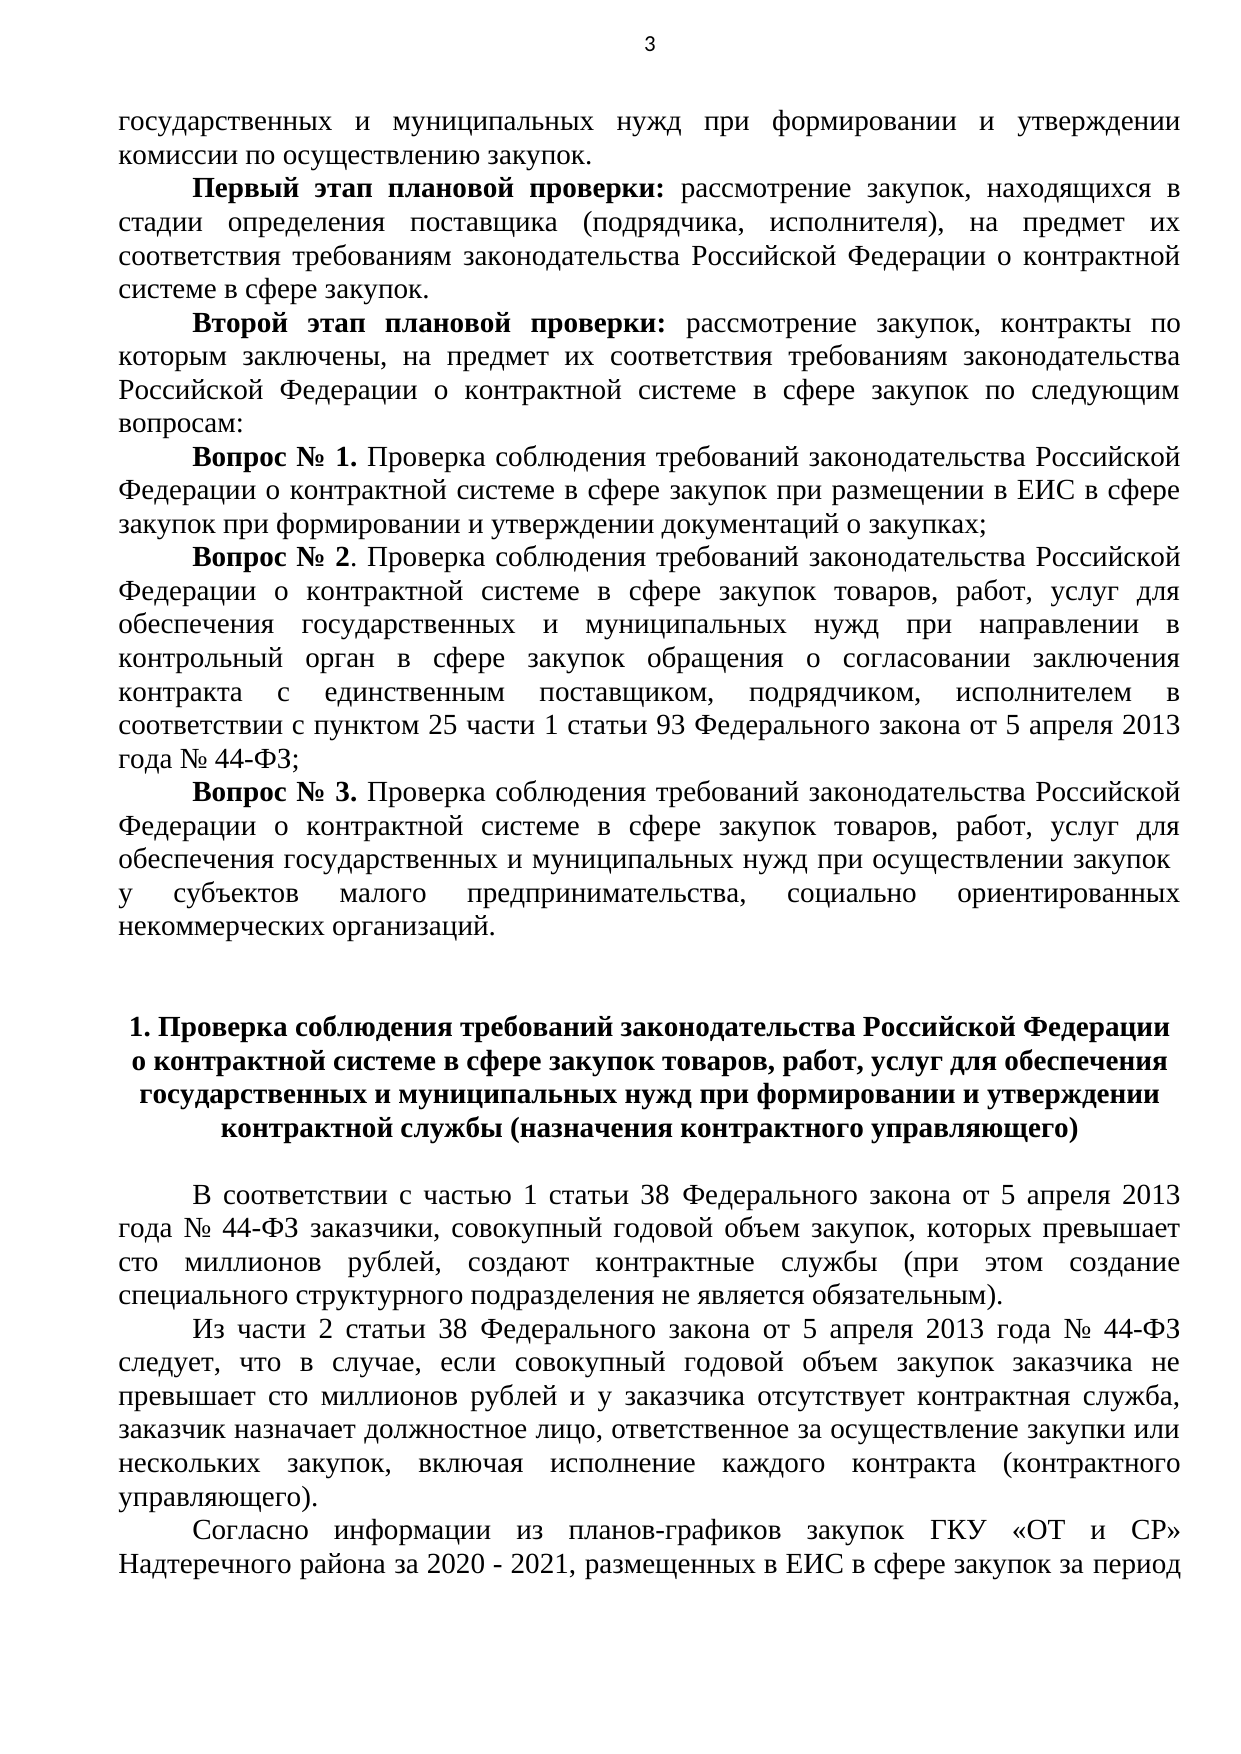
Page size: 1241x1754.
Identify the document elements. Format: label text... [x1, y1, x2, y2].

list Вопрос № 3. Проверка соблюдения требований законодательства Российской Федерации о контрактной системе в сфере закупок товаров, работ, услуг для обеспечения государственных и муниципальных нужд при осуществлении закупок у субъектов малого предпринимательства, социально ориентированных некоммерческих организаций. [118, 774, 1181, 942]
list Второй этап плановой проверки: рассмотрение закупок, контракты по которым заключены, на предмет их соответствия требованиям законодательства Российской Федерации о контрактной системе в сфере закупок по следующим вопросам: [118, 305, 1181, 439]
list Первый этап плановой проверки: рассмотрение закупок, находящихся в стадии определения поставщика (подрядчика, исполнителя), на предмет их соответствия требованиям законодательства Российской Федерации о контрактной системе в сфере закупок. [118, 171, 1181, 305]
list Вопрос № 1. Проверка соблюдения требований законодательства Российской Федерации о контрактной системе в сфере закупок при размещении в ЕИС в сфере закупок при формировании и утверждении документаций о закупках; [118, 439, 1181, 539]
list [118, 103, 1181, 171]
text В соответствии с частью 1 статьи 38 Федерального закона от 5 апреля 2013 года № 44-ФЗ заказчики, совокупный годовой объем закупок, которых превышает сто миллионов рублей, создают контрактные службы (при этом создание специального структурного подразделения не является обязательным). [118, 1177, 1181, 1311]
list Вопрос № 2. Проверка соблюдения требований законодательства Российской Федерации о контрактной системе в сфере закупок товаров, работ, услуг для обеспечения государственных и муниципальных нужд при направлении в контрольный орган в сфере закупок обращения о согласовании заключения контракта с единственным поставщиком, подрядчиком, исполнителем в соответствии с пунктом 25 части 1 статьи 93 Федерального закона от 5 апреля 2013 года № 44-ФЗ; [118, 539, 1181, 774]
text 1. Проверка соблюдения требований законодательства Российской Федерации о контрактной системе в сфере закупок товаров, работ, услуг для обеспечения государственных и муниципальных нужд при формировании и утверждении контрактной службы (назначения контрактного управляющего) [118, 1009, 1181, 1143]
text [118, 1512, 1181, 1579]
text Из части 2 статьи 38 Федерального закона от 5 апреля 2013 года № 44-ФЗ следует, что в случае, если совокупный годовой объем закупок заказчика не превышает сто миллионов рублей и у заказчика отсутствует контрактная служба, заказчик назначает должностное лицо, ответственное за осуществление закупки или нескольких закупок, включая исполнение каждого контракта (контрактного управляющего). [118, 1311, 1181, 1512]
